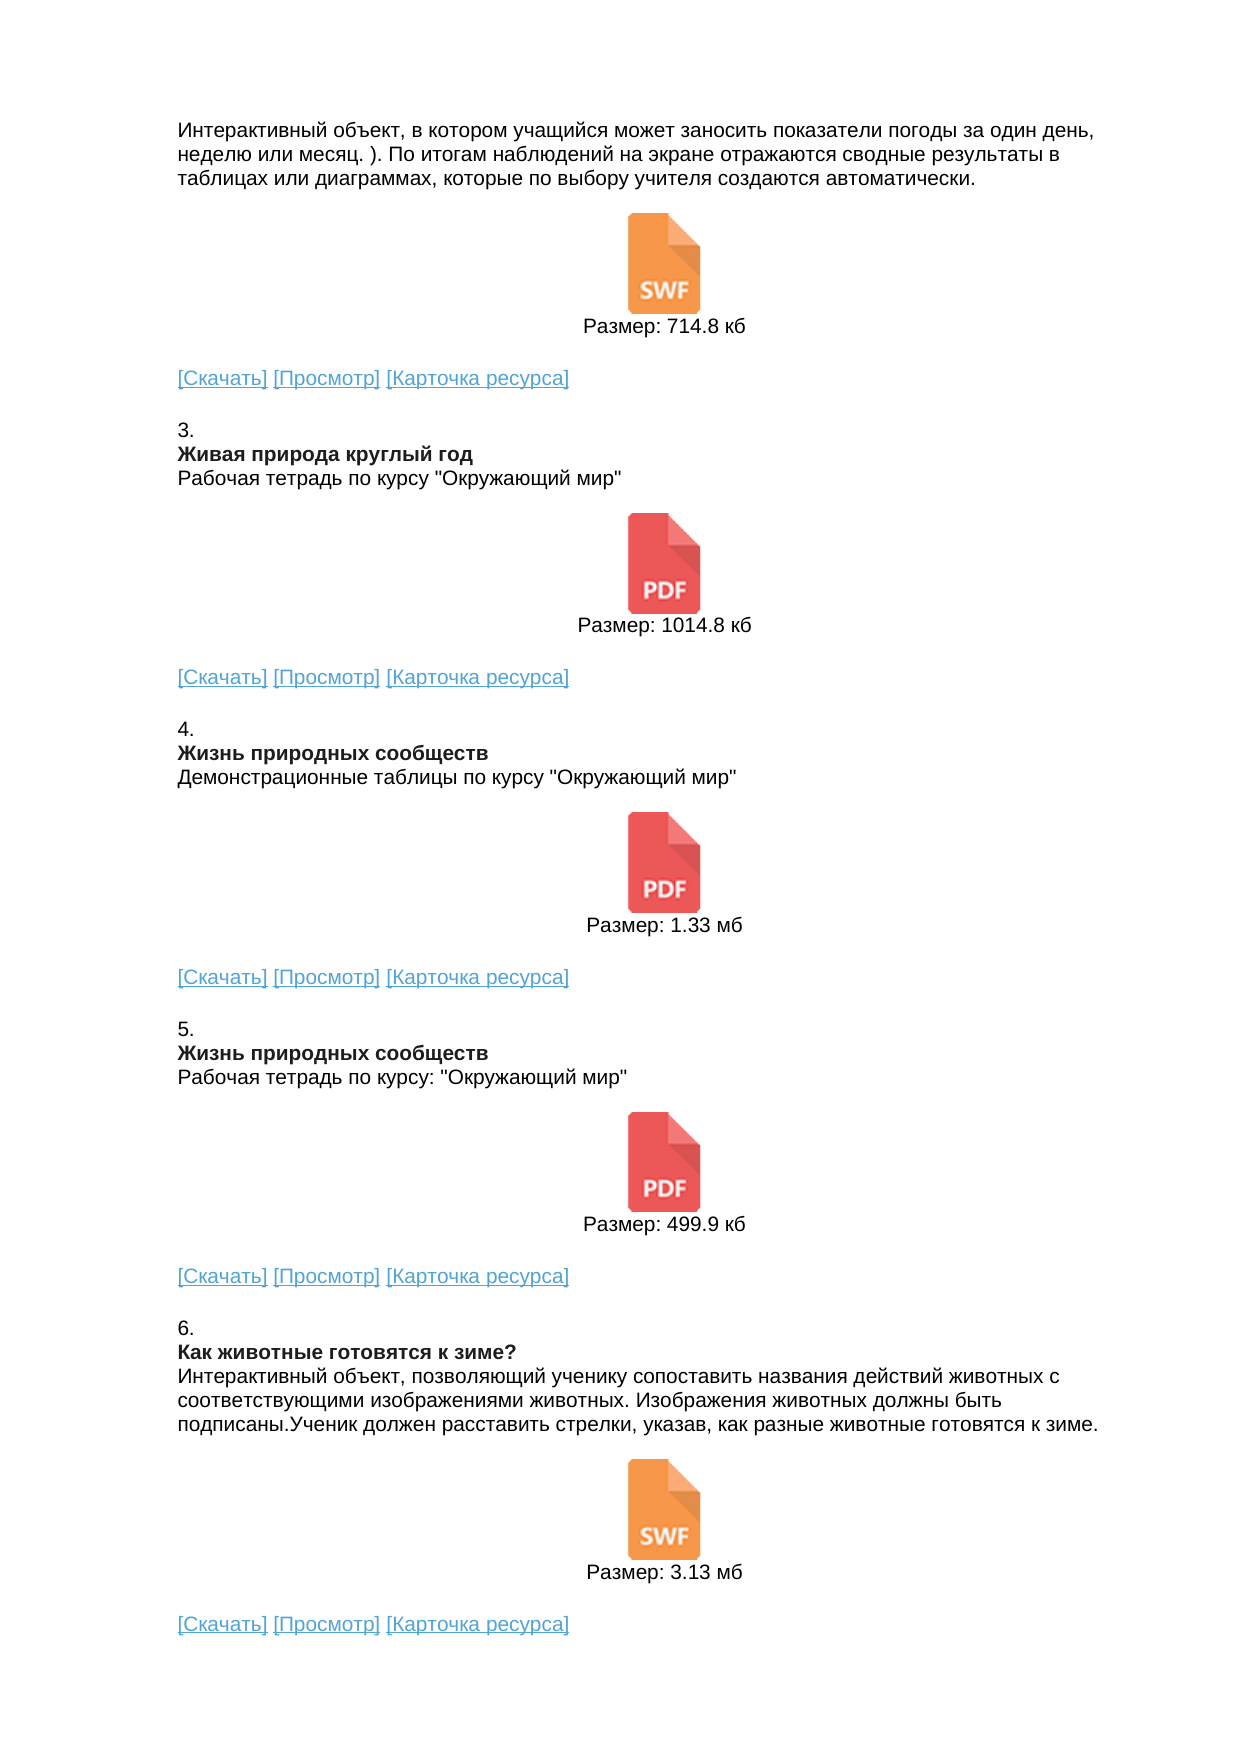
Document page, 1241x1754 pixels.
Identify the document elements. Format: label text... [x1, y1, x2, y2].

text 3. [177, 418, 1152, 442]
text [Скачать] [Просмотр] [Карточка ресурса] [177, 665, 1152, 689]
text [Скачать] [Просмотр] [Карточка ресурса] [177, 366, 1152, 389]
picture [614, 513, 715, 614]
text Размер: 714.8 кб [177, 214, 1152, 338]
text [Скачать] [Просмотр] [Карточка ресурса] [177, 964, 1152, 988]
text Демонстрационные таблицы по курсу "Окружающий мир" [177, 765, 1152, 789]
text Жизнь природных сообществ [177, 741, 1152, 765]
text Жизнь природных сообществ [177, 1041, 1152, 1064]
text 4. [177, 717, 1152, 741]
text Интерактивный объект, в котором учащийся может заносить показатели погоды за один день, неделю или месяц. ). По итогам наблюдений на экране отражаются сводные результаты в таблицах или диаграммах, которые по выбору учителя создаются автоматически. [177, 118, 1152, 190]
text 5. [177, 1017, 1152, 1041]
text Рабочая тетрадь по курсу "Окружающий мир" [177, 466, 1152, 489]
picture [614, 213, 715, 314]
text [Скачать] [Просмотр] [Карточка ресурса] [177, 1611, 1152, 1635]
text Рабочая тетрадь по курсу: "Окружающий мир" [177, 1064, 1152, 1088]
picture [614, 1459, 715, 1560]
text Как животные готовятся к зиме? [177, 1340, 1152, 1364]
text Размер: 1014.8 кб [177, 513, 1152, 637]
picture [614, 1112, 715, 1212]
picture [614, 812, 715, 913]
text Интерактивный объект, позволяющий ученику сопоставить названия действий животных с соответствующими изображениями животных. Изображения животных должны быть подписаны.Ученик должен расставить стрелки, указав, как разные животные готовятся к зиме. [177, 1364, 1152, 1436]
text Размер: 3.13 мб [177, 1460, 1152, 1583]
text Размер: 499.9 кб [177, 1112, 1152, 1236]
text Живая природа круглый год [177, 442, 1152, 466]
text Размер: 1.33 мб [177, 813, 1152, 937]
text [Скачать] [Просмотр] [Карточка ресурса] [177, 1264, 1152, 1288]
text 6. [177, 1316, 1152, 1340]
